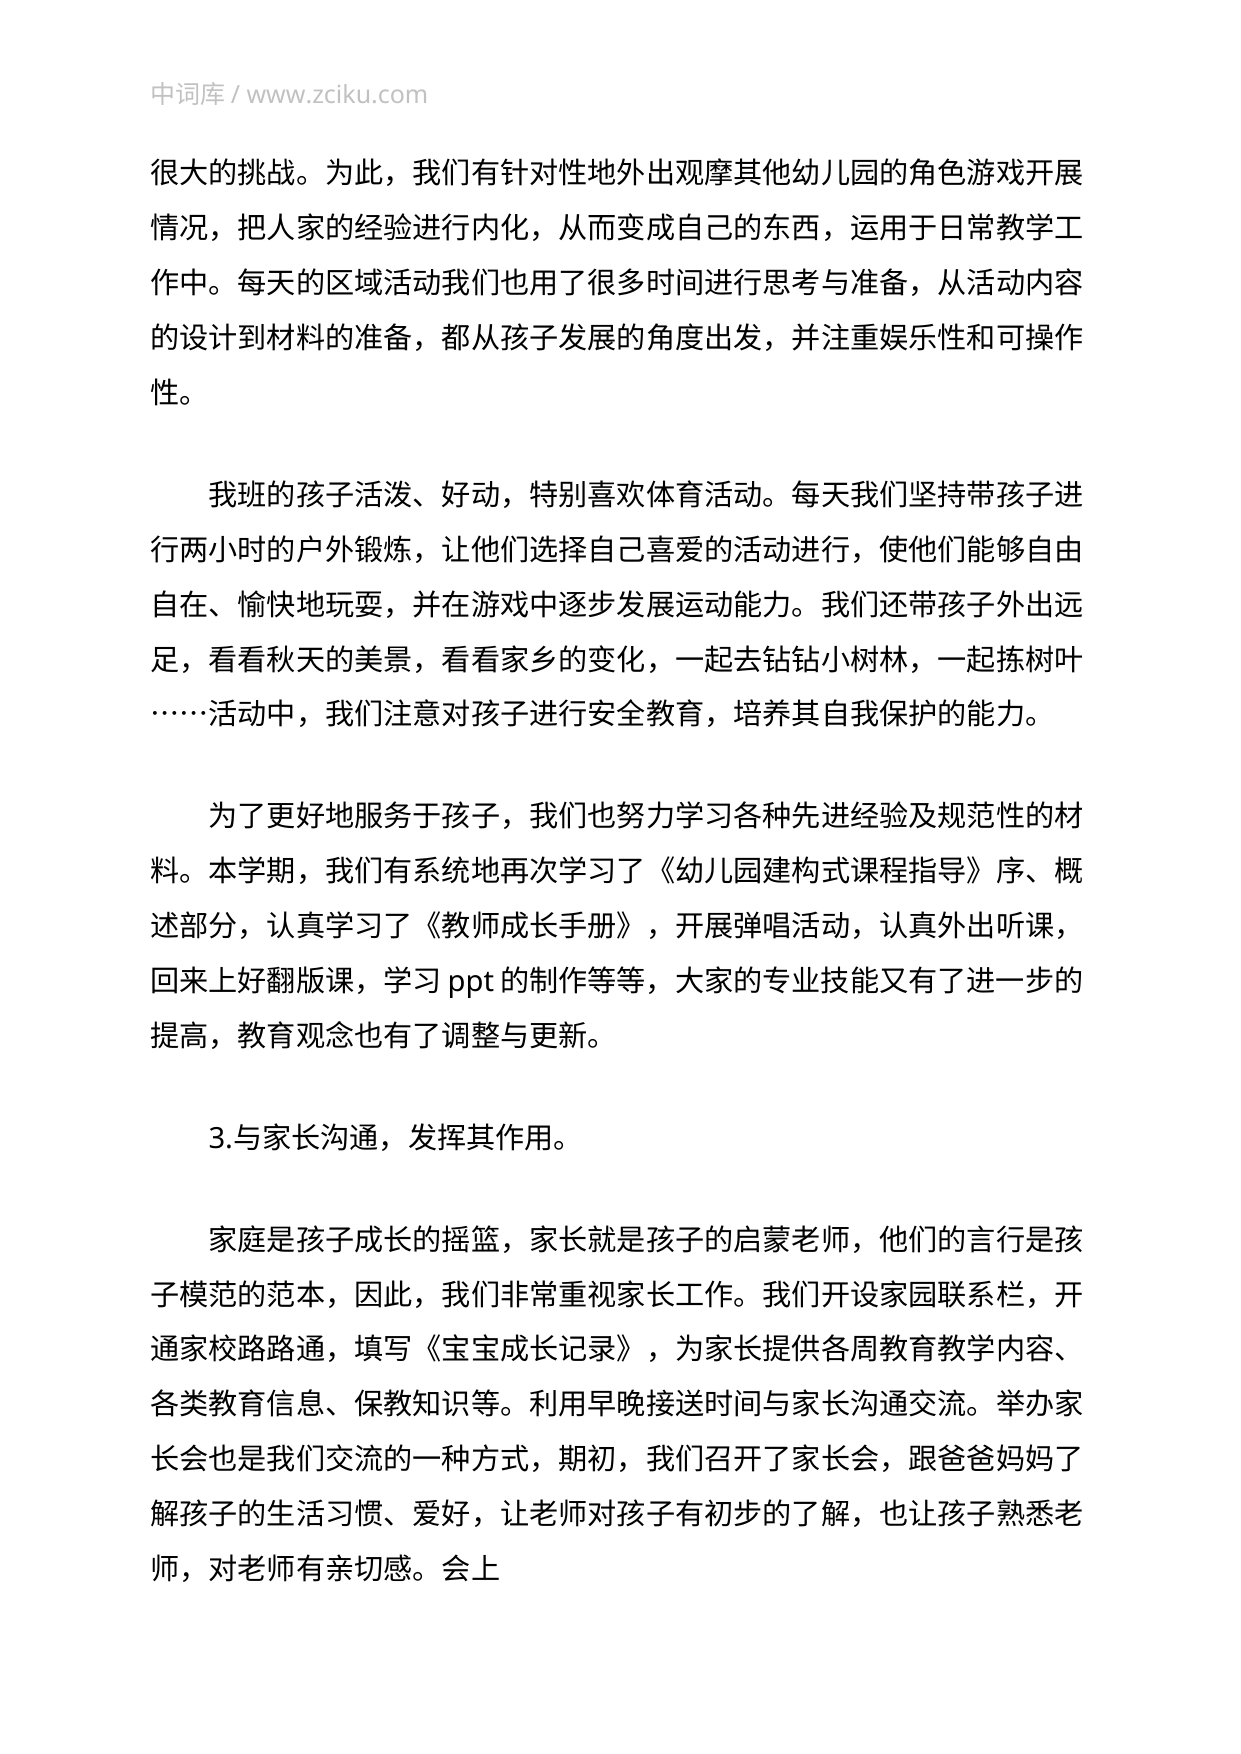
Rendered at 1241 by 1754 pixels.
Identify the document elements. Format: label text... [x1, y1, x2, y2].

text 我班的孩子活泼、好动，特别喜欢体育活动。每天我们坚持带孩子进行两小时的户外锻炼，让他们选择自己喜爱的活动进行，使他们能够自由自在、愉快地玩耍，并在游戏中逐步发展运动能力。我们还带孩子外出远足，看看秋天的美景，看看家乡的变化，一起去钻钻小树林，一起拣树叶……活动中，我们注意对孩子进行安全教育，培养其自我保护的能力。 [150, 471, 1090, 733]
text 3.与家长沟通，发挥其作用。 [150, 1114, 1090, 1157]
text 为了更好地服务于孩子，我们也努力学习各种先进经验及规范性的材料。本学期，我们有系统地再次学习了《幼儿园建构式课程指导》序、概述部分，认真学习了《教师成长手册》，开展弹唱活动，认真外出听课，回来上好翻版课，学习ppt的制作等等，大家的专业技能又有了进一步的提高，教育观念也有了调整与更新。 [150, 793, 1090, 1055]
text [150, 150, 1090, 412]
text 家庭是孩子成长的摇篮，家长就是孩子的启蒙老师，他们的言行是孩子模范的范本，因此，我们非常重视家长工作。我们开设家园联系栏，开通家校路路通，填写《宝宝成长记录》，为家长提供各周教育教学内容、各类教育信息、保教知识等。利用早晚接送时间与家长沟通交流。举办家长会也是我们交流的一种方式，期初，我们召开了家长会，跟爸爸妈妈了解孩子的生活习惯、爱好，让老师对孩子有初步的了解，也让孩子熟悉老师，对老师有亲切感。会上 [150, 1216, 1090, 1588]
